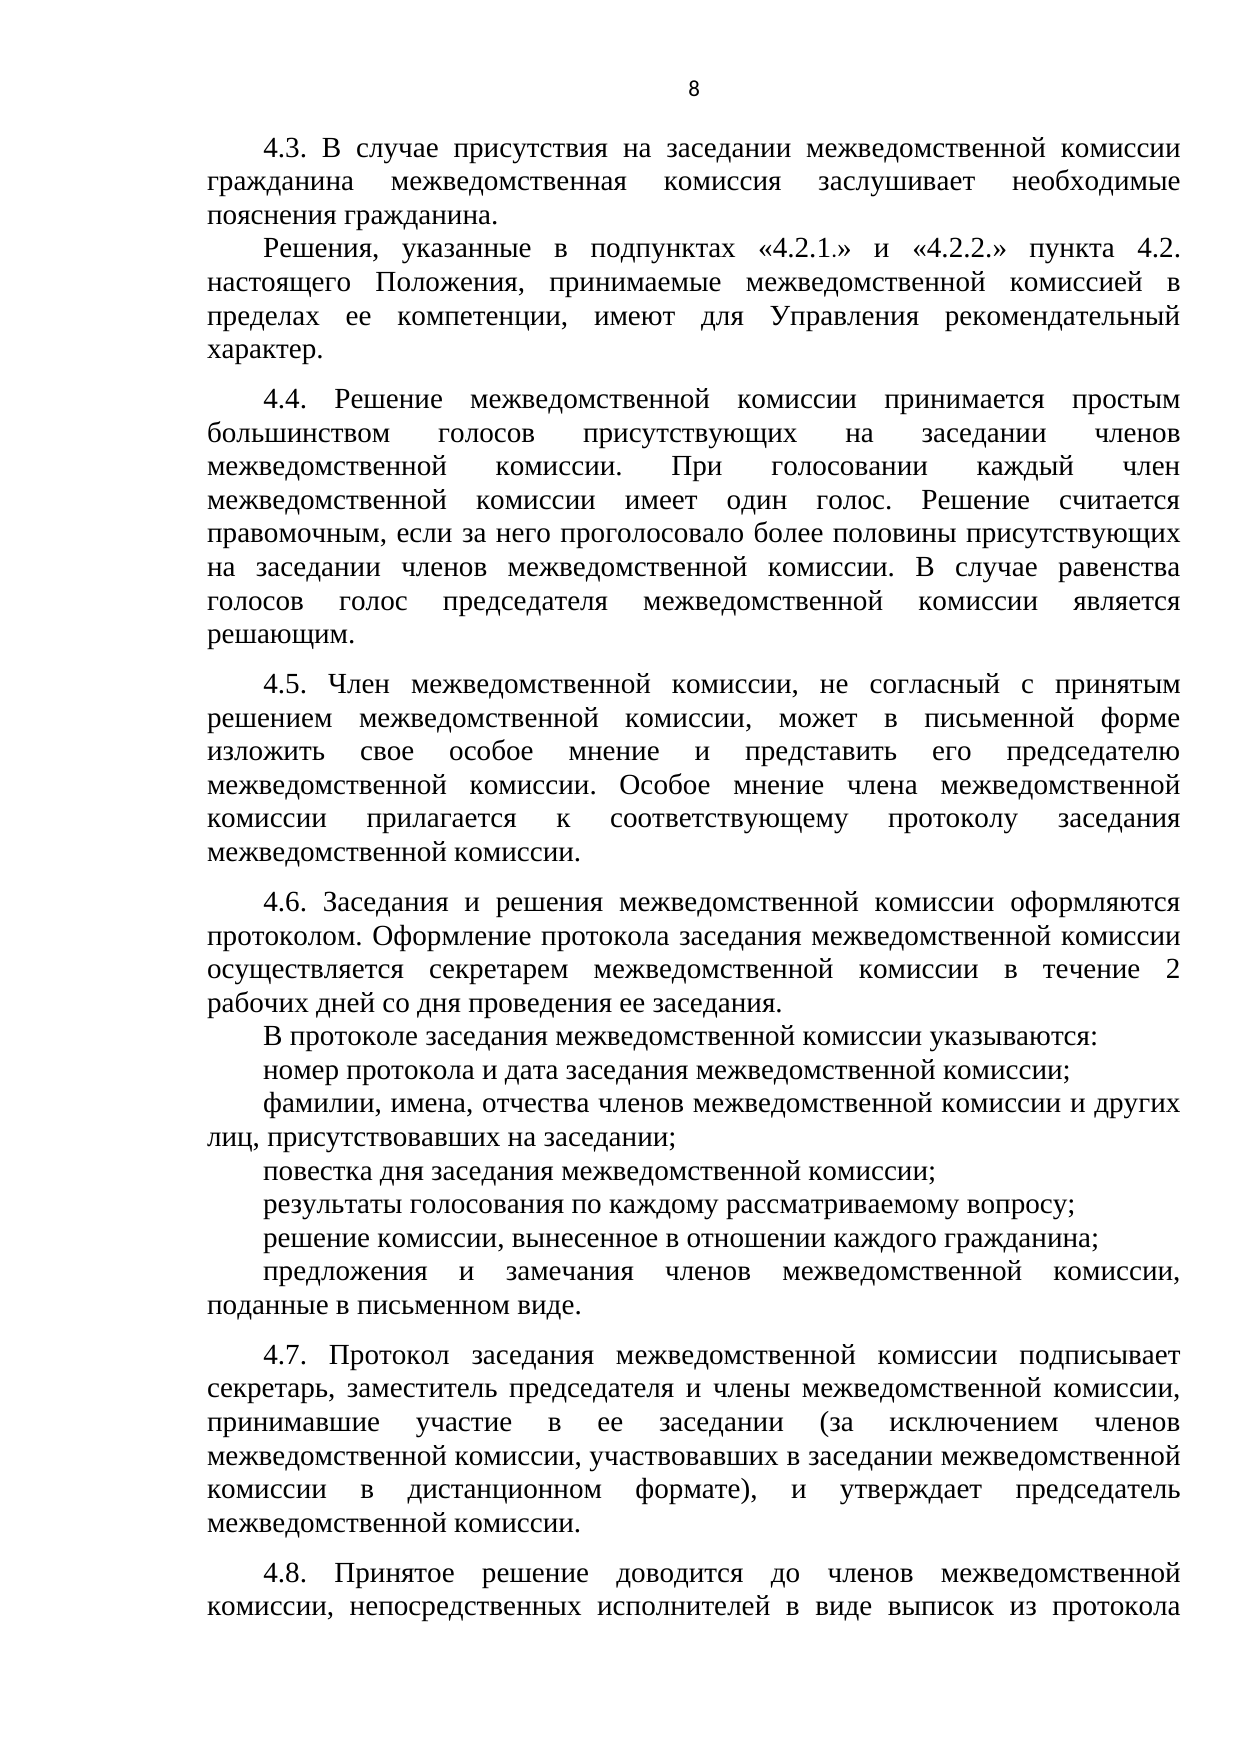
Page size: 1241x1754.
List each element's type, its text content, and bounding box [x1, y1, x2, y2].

text решение комиссии, вынесенное в отношении каждого гражданина; [207, 1220, 1181, 1253]
text предложения и замечания членов межведомственной комиссии, поданные в письменном виде. [207, 1253, 1181, 1320]
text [207, 1555, 1181, 1622]
text фамилии, имена, отчества членов межведомственной комиссии и других лиц, присутствовавших на заседании; [207, 1086, 1181, 1153]
text 4.6. Заседания и решения межведомственной комиссии оформляются протоколом. Оформление протокола заседания межведомственной комиссии осуществляется секретарем межведомственной комиссии в течение 2 рабочих дней со дня проведения ее заседания. [207, 884, 1181, 1018]
text 4.5. Член межведомственной комиссии, не согласный с принятым решением межведомственной комиссии, может в письменной форме изложить свое особое мнение и представить его председателю межведомственной комиссии. Особое мнение члена межведомственной комиссии прилагается к соответствующему протоколу заседания межведомственной комиссии. [207, 666, 1181, 868]
text результаты голосования по каждому рассматриваемому вопросу; [207, 1186, 1181, 1220]
text 4.3. В случае присутствия на заседании межведомственной комиссии гражданина межведомственная комиссия заслушивает необходимые пояснения гражданина. [207, 130, 1181, 231]
text 4.7. Протокол заседания межведомственной комиссии подписывает секретарь, заместитель председателя и члены межведомственной комиссии, принимавшие участие в ее заседании (за исключением членов межведомственной комиссии, участвовавших в заседании межведомственной комиссии в дистанционном формате), и утверждает председатель межведомственной комиссии. [207, 1337, 1181, 1538]
text повестка дня заседания межведомственной комиссии; [207, 1153, 1181, 1186]
text номер протокола и дата заседания межведомственной комиссии; [207, 1052, 1181, 1086]
text В протоколе заседания межведомственной комиссии указываются: [207, 1018, 1181, 1052]
text Решения, указанные в подпунктах «4.2.1.» и «4.2.2.» пункта 4.2. настоящего Положения, принимаемые межведомственной комиссией в пределах ее компетенции, имеют для Управления рекомендательный характер. [207, 231, 1181, 365]
text 4.4. Решение межведомственной комиссии принимается простым большинством голосов присутствующих на заседании членов межведомственной комиссии. При голосовании каждый член межведомственной комиссии имеет один голос. Решение считается правомочным, если за него проголосовало более половины присутствующих на заседании членов межведомственной комиссии. В случае равенства голосов голос председателя межведомственной комиссии является решающим. [207, 381, 1181, 650]
